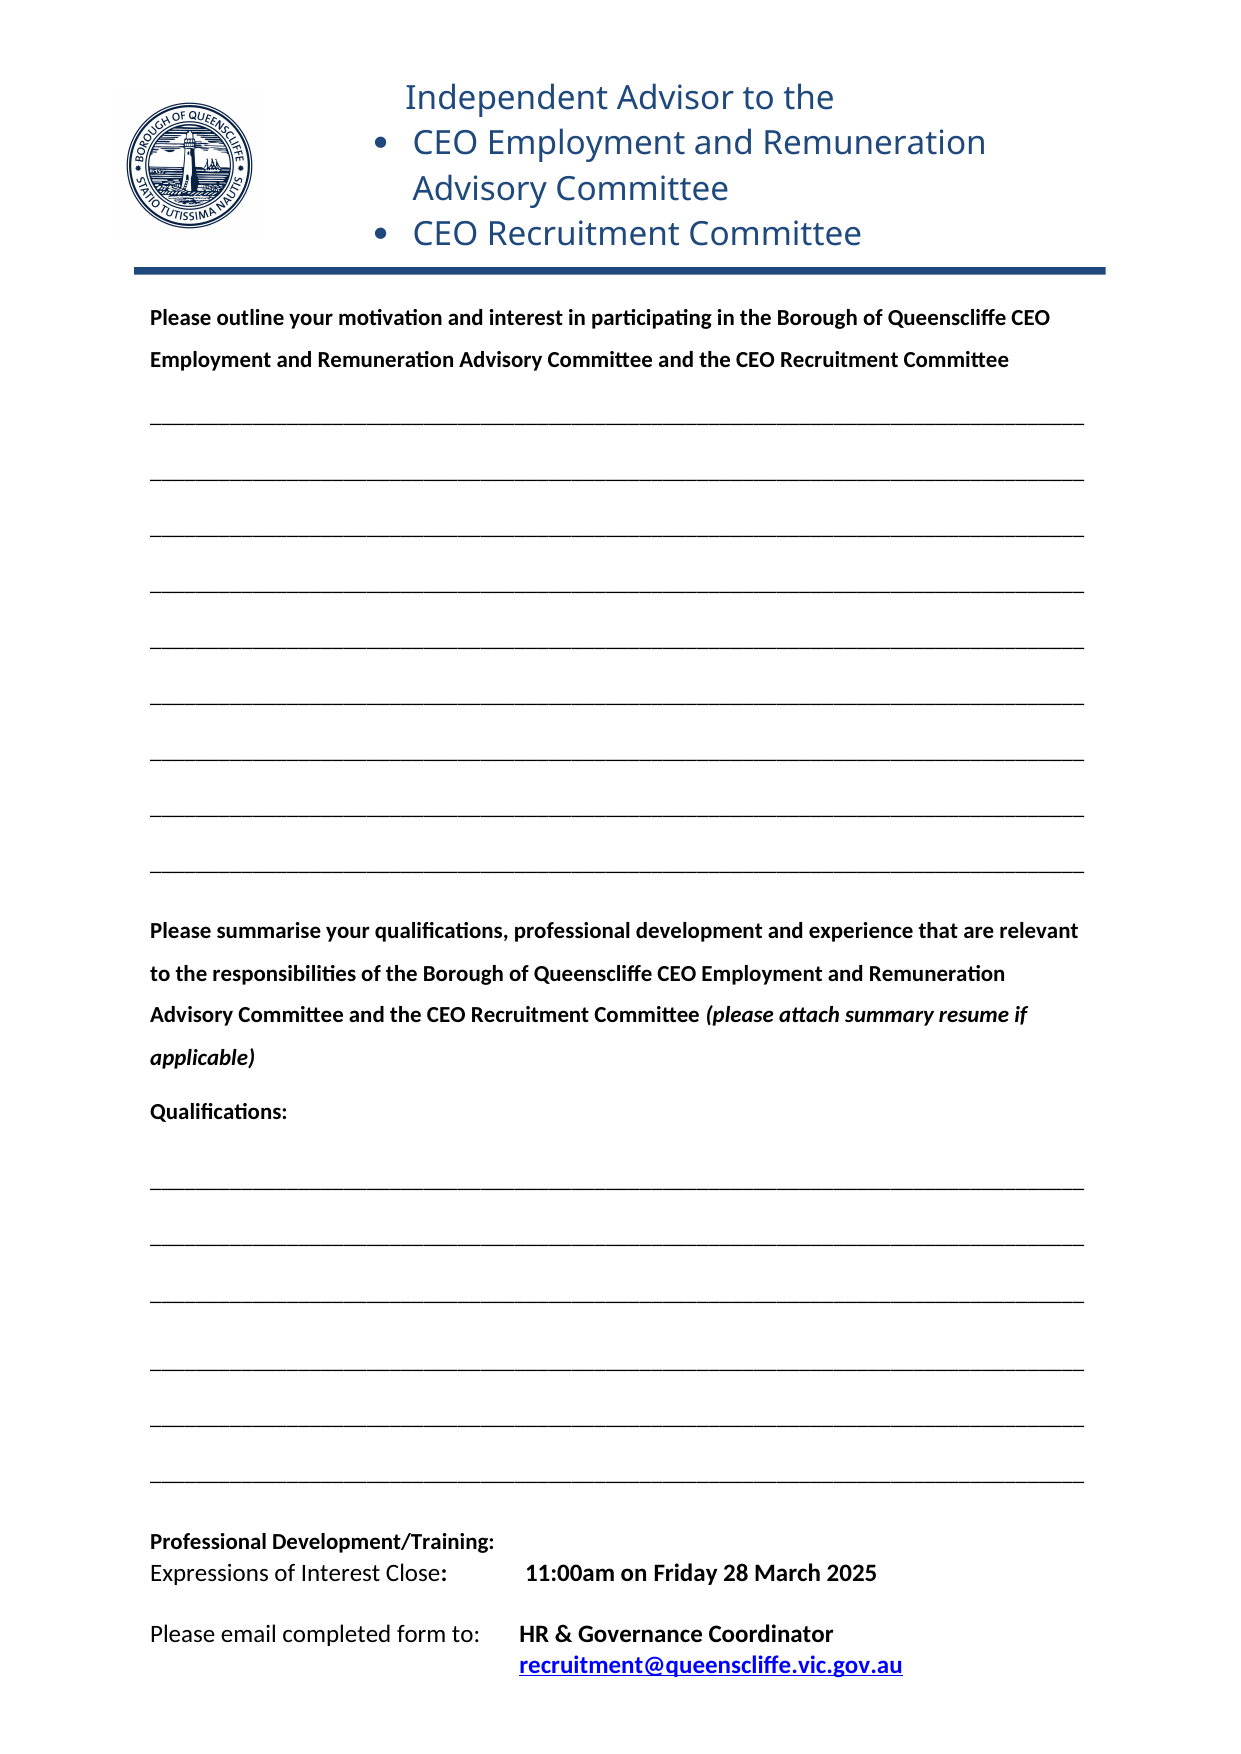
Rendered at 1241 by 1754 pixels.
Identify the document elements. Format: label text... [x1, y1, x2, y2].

text ______________________________________________________________________________________________________________________________________________________________________________________________________________________________________________________ [150, 1346, 1090, 1486]
text ______________________________________________________________________________________________________________________________________________________________________________________________________________________________________________________ [150, 1166, 1090, 1306]
text Qualifications: [150, 1097, 1090, 1125]
text Professional Development/Training: [150, 1527, 1090, 1555]
picture [114, 90, 264, 241]
text Please outline your motivation and interest in participating in the Borough of Queenscliffe CEO Employment and Remuneration Advisory Committee and the CEO Recruitment Committee [150, 303, 1090, 373]
text Please summarise your qualifications, professional development and experience that are relevant to the responsibilities of the Borough of Queenscliffe CEO Employment and Remuneration Advisory Committee and the CEO Recruitment Committee (please attach summary resume if applicable) [150, 917, 1090, 1071]
text __________________________________________________________________________________________________________________________________________________________________________________________________________________________________________________________________________________________________________________________________________________________________________________________________________________________________________________________________________________________________________________________________________________________________________________________________________________________________________________________________________________________________________________________________________________________________ [150, 400, 1090, 876]
